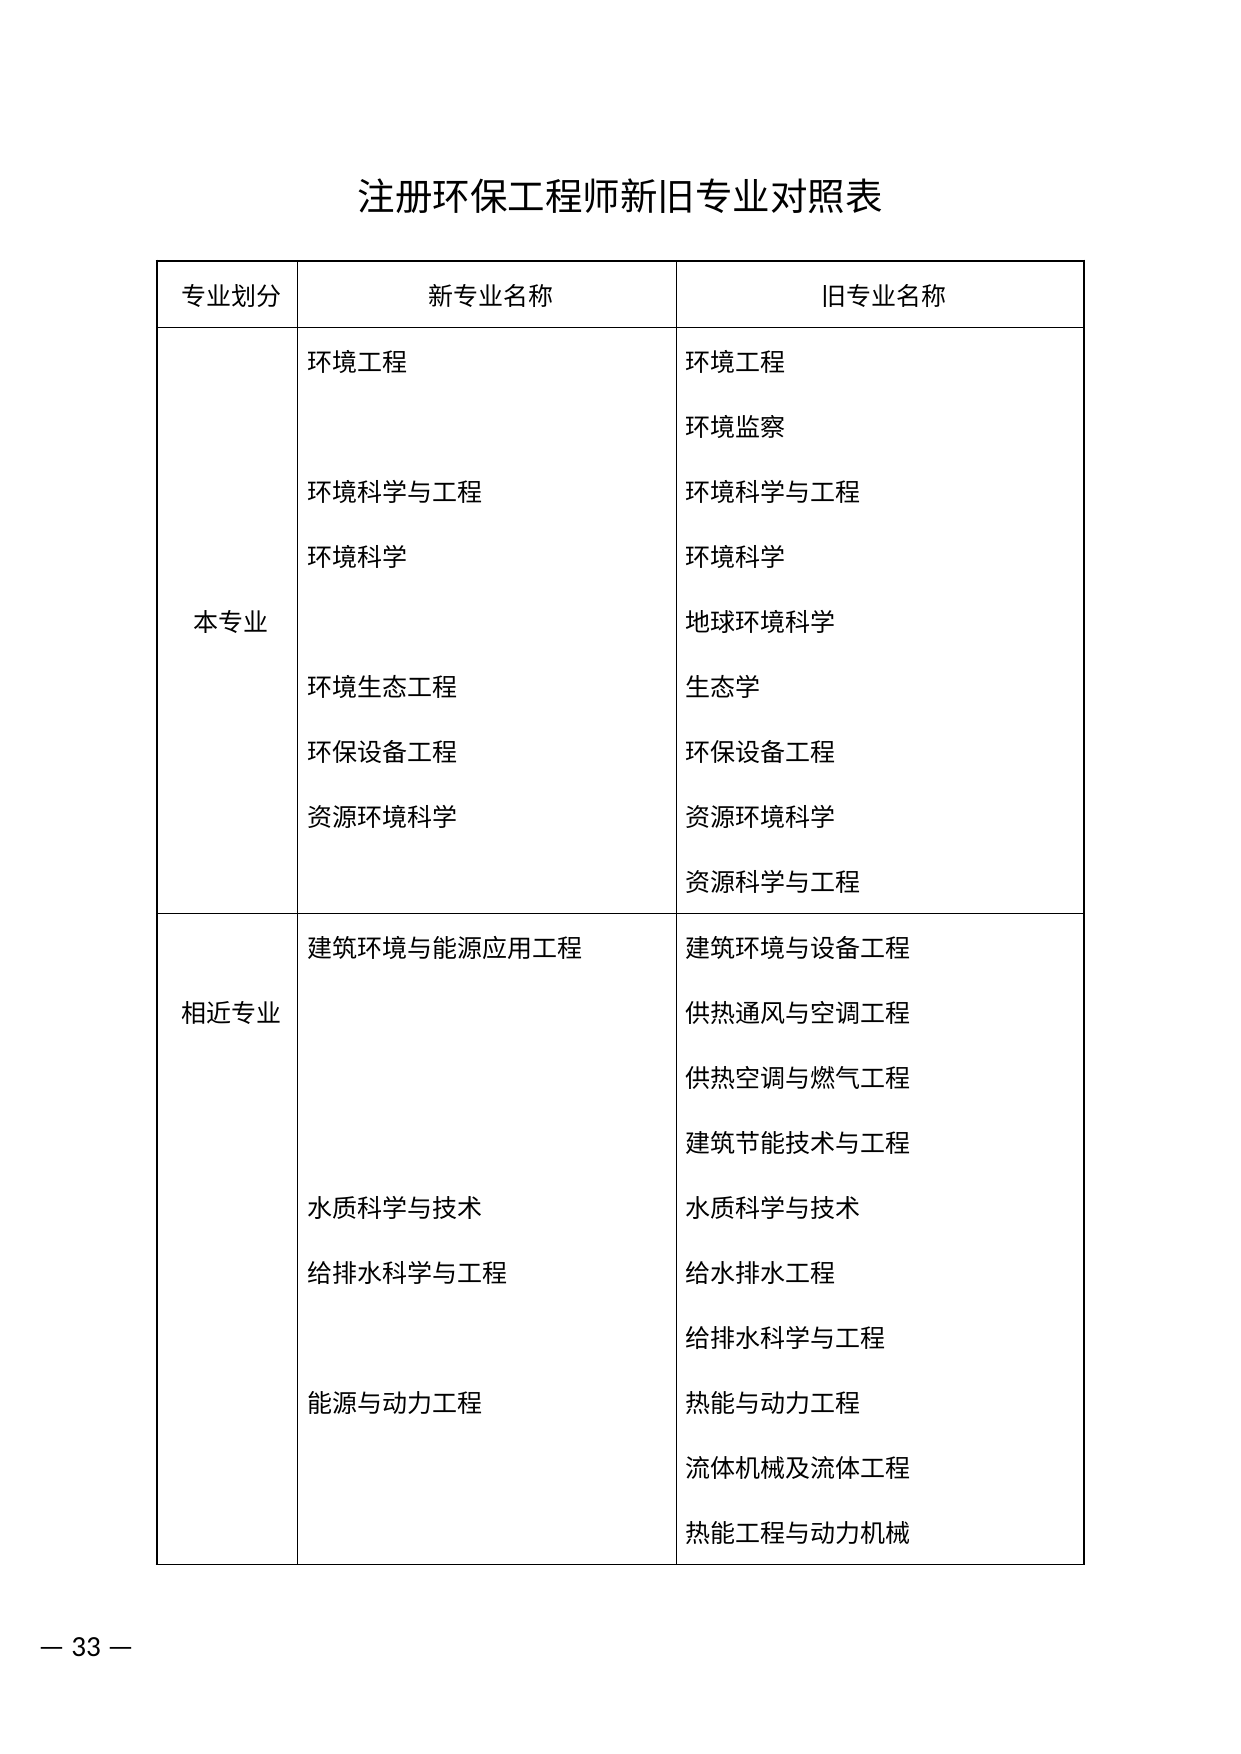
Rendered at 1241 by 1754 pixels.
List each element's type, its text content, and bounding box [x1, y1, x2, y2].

text 注册环保工程师新旧专业对照表 [187, 162, 1053, 227]
table_header 专业划分 [158, 262, 297, 327]
table_header 旧专业名称 [677, 262, 1083, 327]
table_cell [677, 914, 1083, 1564]
table_cell 相近专业 [158, 914, 297, 1564]
table_cell 环境工程 环境科学与工程 环境科学 环境生态工程 环保设备工程 资源环境科学 [298, 328, 676, 913]
table_header 新专业名称 [298, 262, 676, 327]
table_cell 本专业 [158, 328, 297, 913]
table_cell 环境工程 环境监察 环境科学与工程 环境科学 地球环境科学 生态学 环保设备工程 资源环境科学 资源科学与工程 [677, 328, 1083, 913]
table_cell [298, 914, 676, 1564]
